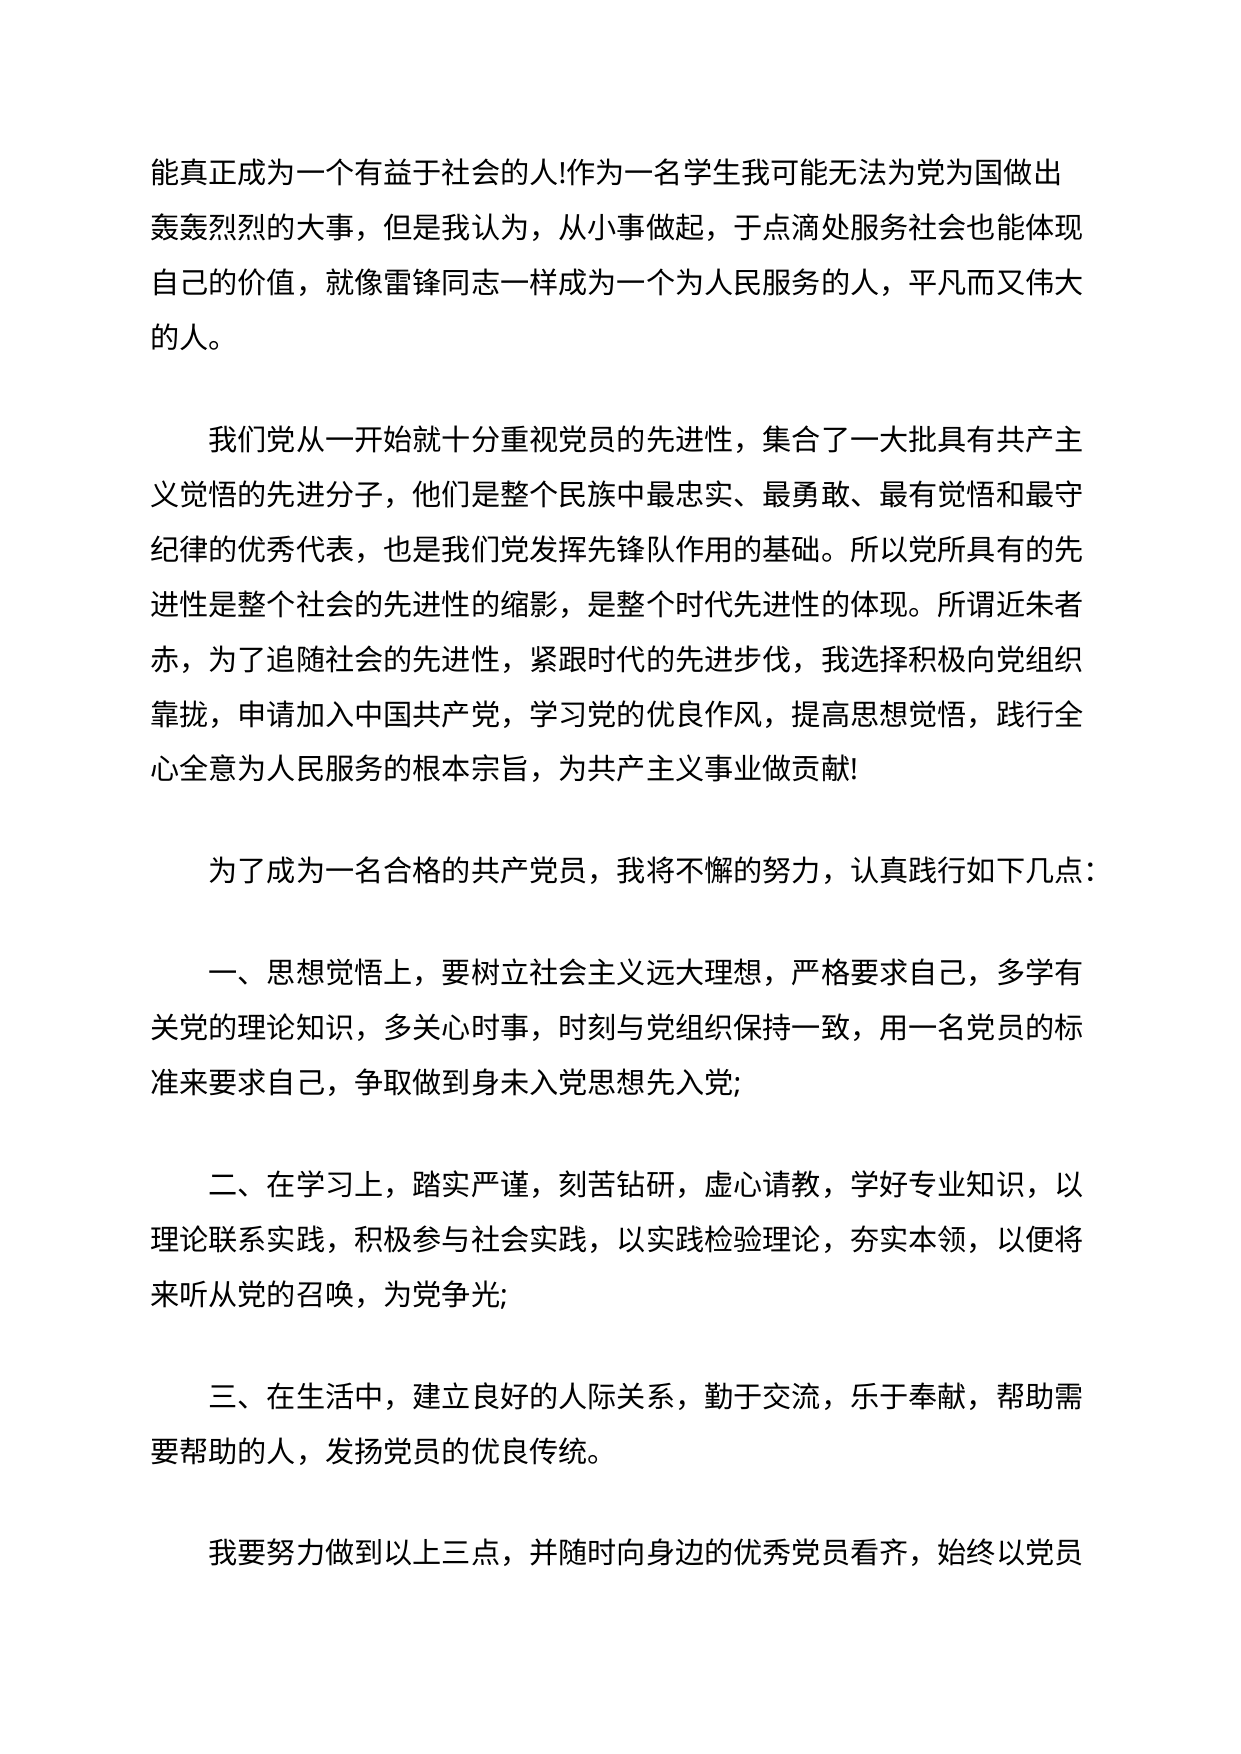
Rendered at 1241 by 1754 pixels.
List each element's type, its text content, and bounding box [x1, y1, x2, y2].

text 一、思想觉悟上，要树立社会主义远大理想，严格要求自己，多学有关党的理论知识，多关心时事，时刻与党组织保持一致，用一名党员的标准来要求自己，争取做到身未入党思想先入党; [150, 950, 1090, 1102]
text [150, 1530, 1090, 1572]
text 为了成为一名合格的共产党员，我将不懈的努力，认真践行如下几点： [150, 848, 1090, 890]
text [150, 150, 1090, 357]
text 三、在生活中，建立良好的人际关系，勤于交流，乐于奉献，帮助需要帮助的人，发扬党员的优良传统。 [150, 1373, 1090, 1470]
text 我们党从一开始就十分重视党员的先进性，集合了一大批具有共产主义觉悟的先进分子，他们是整个民族中最忠实、最勇敢、最有觉悟和最守纪律的优秀代表，也是我们党发挥先锋队作用的基础。所以党所具有的先进性是整个社会的先进性的缩影，是整个时代先进性的体现。所谓近朱者赤，为了追随社会的先进性，紧跟时代的先进步伐，我选择积极向党组织靠拢，申请加入中国共产党，学习党的优良作风，提高思想觉悟，践行全心全意为人民服务的根本宗旨，为共产主义事业做贡献! [150, 417, 1090, 788]
text 二、在学习上，踏实严谨，刻苦钻研，虚心请教，学好专业知识，以理论联系实践，积极参与社会实践，以实践检验理论，夯实本领，以便将来听从党的召唤，为党争光; [150, 1161, 1090, 1314]
